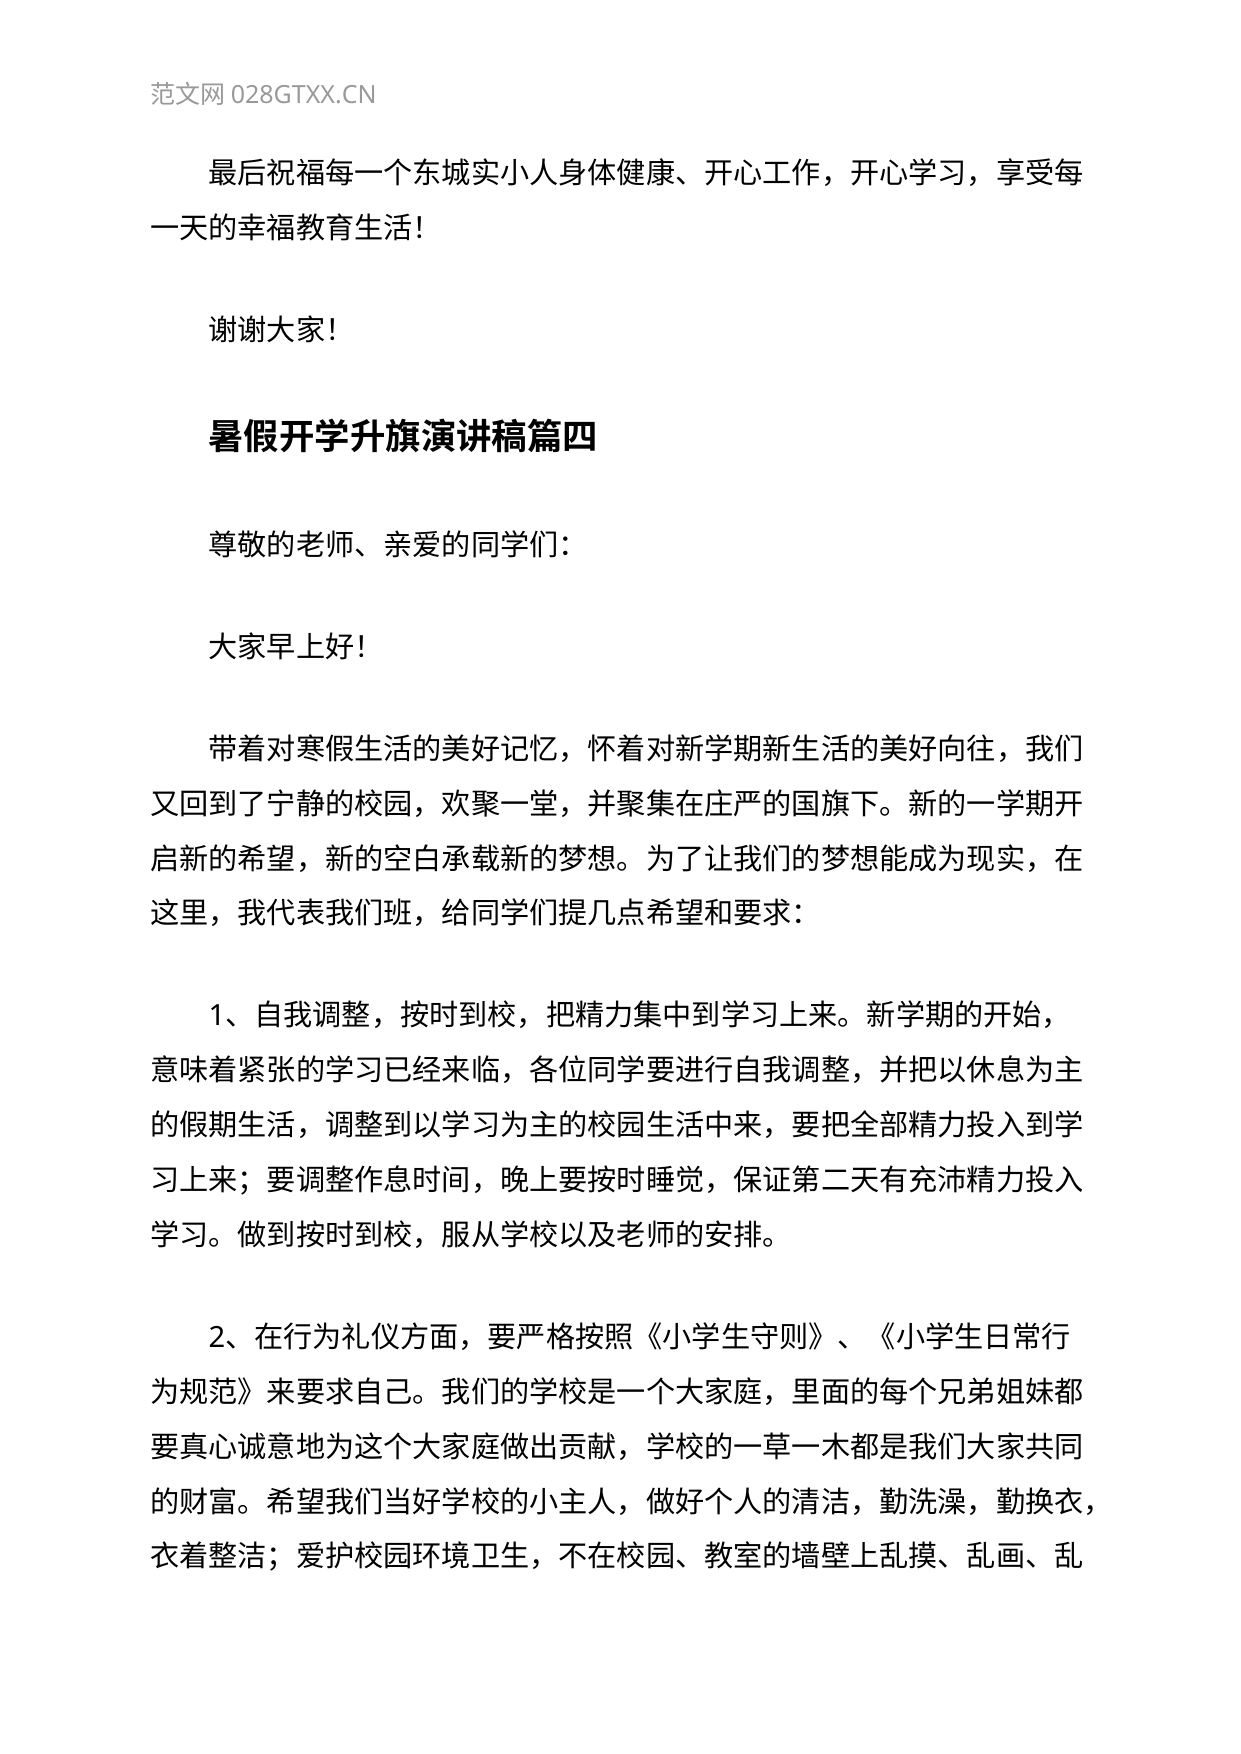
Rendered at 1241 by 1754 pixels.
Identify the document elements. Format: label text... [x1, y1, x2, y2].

text 大家早上好！ [150, 624, 1090, 666]
text 最后祝福每一个东城实小人身体健康、开心工作，开心学习，享受每一天的幸福教育生活！ [150, 150, 1090, 247]
text 暑假开学升旗演讲稿篇四 [150, 408, 1090, 460]
text 谢谢大家！ [150, 307, 1090, 349]
text 带着对寒假生活的美好记忆，怀着对新学期新生活的美好向往，我们又回到了宁静的校园，欢聚一堂，并聚集在庄严的国旗下。新的一学期开启新的希望，新的空白承载新的梦想。为了让我们的梦想能成为现实，在这里，我代表我们班，给同学们提几点希望和要求： [150, 725, 1090, 932]
text 尊敬的老师、亲爱的同学们： [150, 522, 1090, 564]
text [150, 1313, 1090, 1575]
text 1、自我调整，按时到校，把精力集中到学习上来。新学期的开始，意味着紧张的学习已经来临，各位同学要进行自我调整，并把以休息为主的假期生活，调整到以学习为主的校园生活中来，要把全部精力投入到学习上来；要调整作息时间，晚上要按时睡觉，保证第二天有充沛精力投入学习。做到按时到校，服从学校以及老师的安排。 [150, 992, 1090, 1254]
